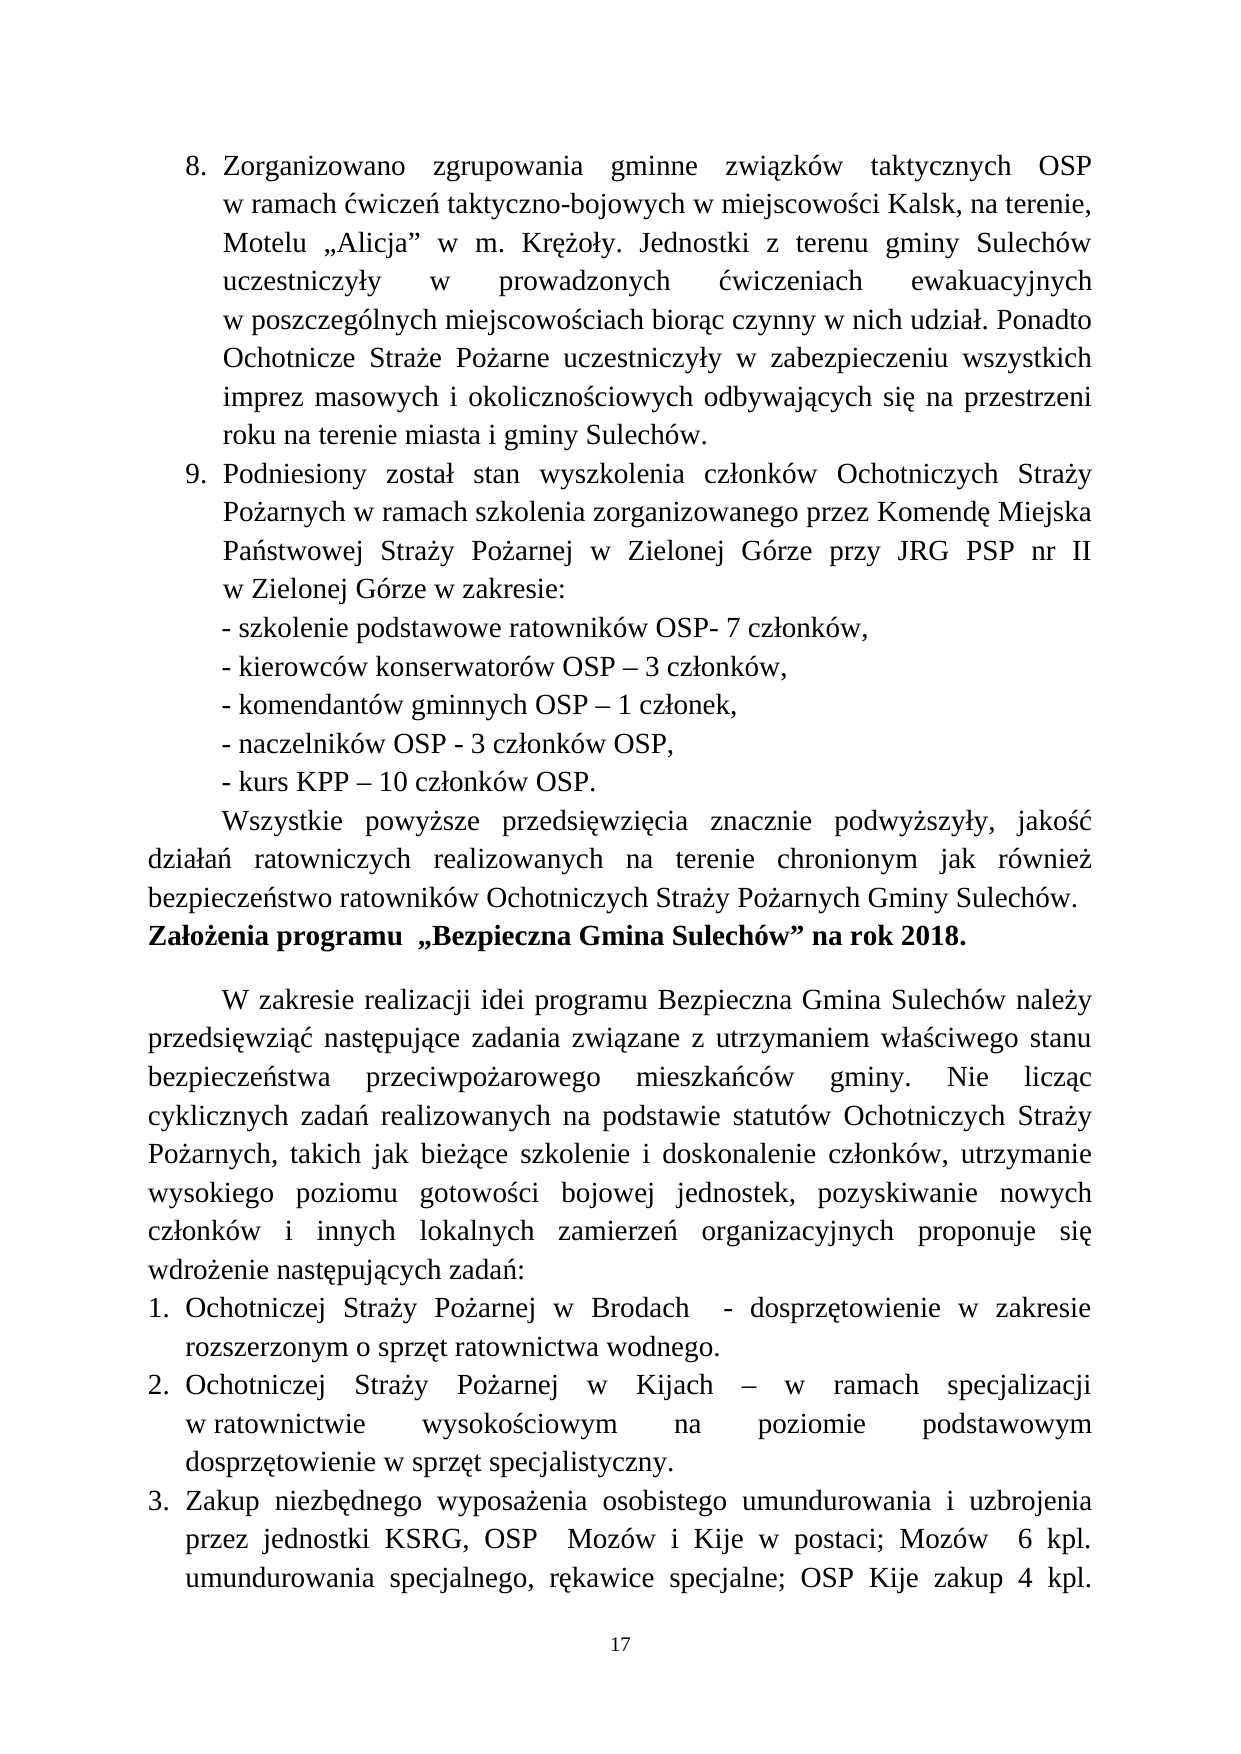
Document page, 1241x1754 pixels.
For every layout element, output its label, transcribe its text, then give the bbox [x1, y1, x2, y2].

text - kurs KPP – 10 członków OSP. [148, 764, 1093, 798]
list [148, 1483, 1093, 1594]
list Podniesiony został stan wyszkolenia członków Ochotniczych Straży Pożarnych w ramach szkolenia zorganizowanego przez Komendę Miejska Państwowej Straży Pożarnej w Zielonej Górze przy JRG PSP nr II w Zielonej Górze w zakresie: [185, 456, 1093, 605]
text - komendantów gminnych OSP – 1 członek, [148, 687, 1093, 721]
text Założenia programu „Bezpieczna Gmina Sulechów” na rok 2018. [148, 918, 1093, 952]
list Zorganizowano zgrupowania gminne związków taktycznych OSP w ramach ćwiczeń taktyczno-bojowych w miejscowości Kalsk, na terenie, Motelu „Alicja” w m. Krężoły. Jednostki z terenu gminy Sulechów uczestniczyły w prowadzonych ćwiczeniach ewakuacyjnych w poszczególnych miejscowościach biorąc czynny w nich udział. Ponadto Ochotnicze Straże Pożarne uczestniczyły w zabezpieczeniu wszystkich imprez masowych i okolicznościowych odbywających się na przestrzeni roku na terenie miasta i gminy Sulechów. [185, 148, 1093, 451]
text - szkolenie podstawowe ratowników OSP- 7 członków, [148, 610, 1093, 644]
text W zakresie realizacji idei programu Bezpieczna Gmina Sulechów należy przedsięwziąć następujące zadania związane z utrzymaniem właściwego stanu bezpieczeństwa przeciwpożarowego mieszkańców gminy. Nie licząc cyklicznych zadań realizowanych na podstawie statutów Ochotniczych Straży Pożarnych, takich jak bieżące szkolenie i doskonalenie członków, utrzymanie wysokiego poziomu gotowości bojowej jednostek, pozyskiwanie nowych członków i innych lokalnych zamierzeń organizacyjnych proponuje się wdrożenie następujących zadań: [148, 982, 1093, 1285]
text - naczelników OSP - 3 członków OSP, [148, 726, 1093, 759]
list Ochotniczej Straży Pożarnej w Brodach - dosprzętowienie w zakresie rozszerzonym o sprzęt ratownictwa wodnego. [148, 1290, 1093, 1362]
list Ochotniczej Straży Pożarnej w Kijach – w ramach specjalizacji w ratownictwie wysokościowym na poziomie podstawowym dosprzętowienie w sprzęt specjalistyczny. [148, 1367, 1093, 1478]
text - kierowców konserwatorów OSP – 3 członków, [148, 649, 1093, 682]
text Wszystkie powyższe przedsięwzięcia znacznie podwyższyły, jakość działań ratowniczych realizowanych na terenie chronionym jak również bezpieczeństwo ratowników Ochotniczych Straży Pożarnych Gminy Sulechów. [148, 803, 1093, 913]
